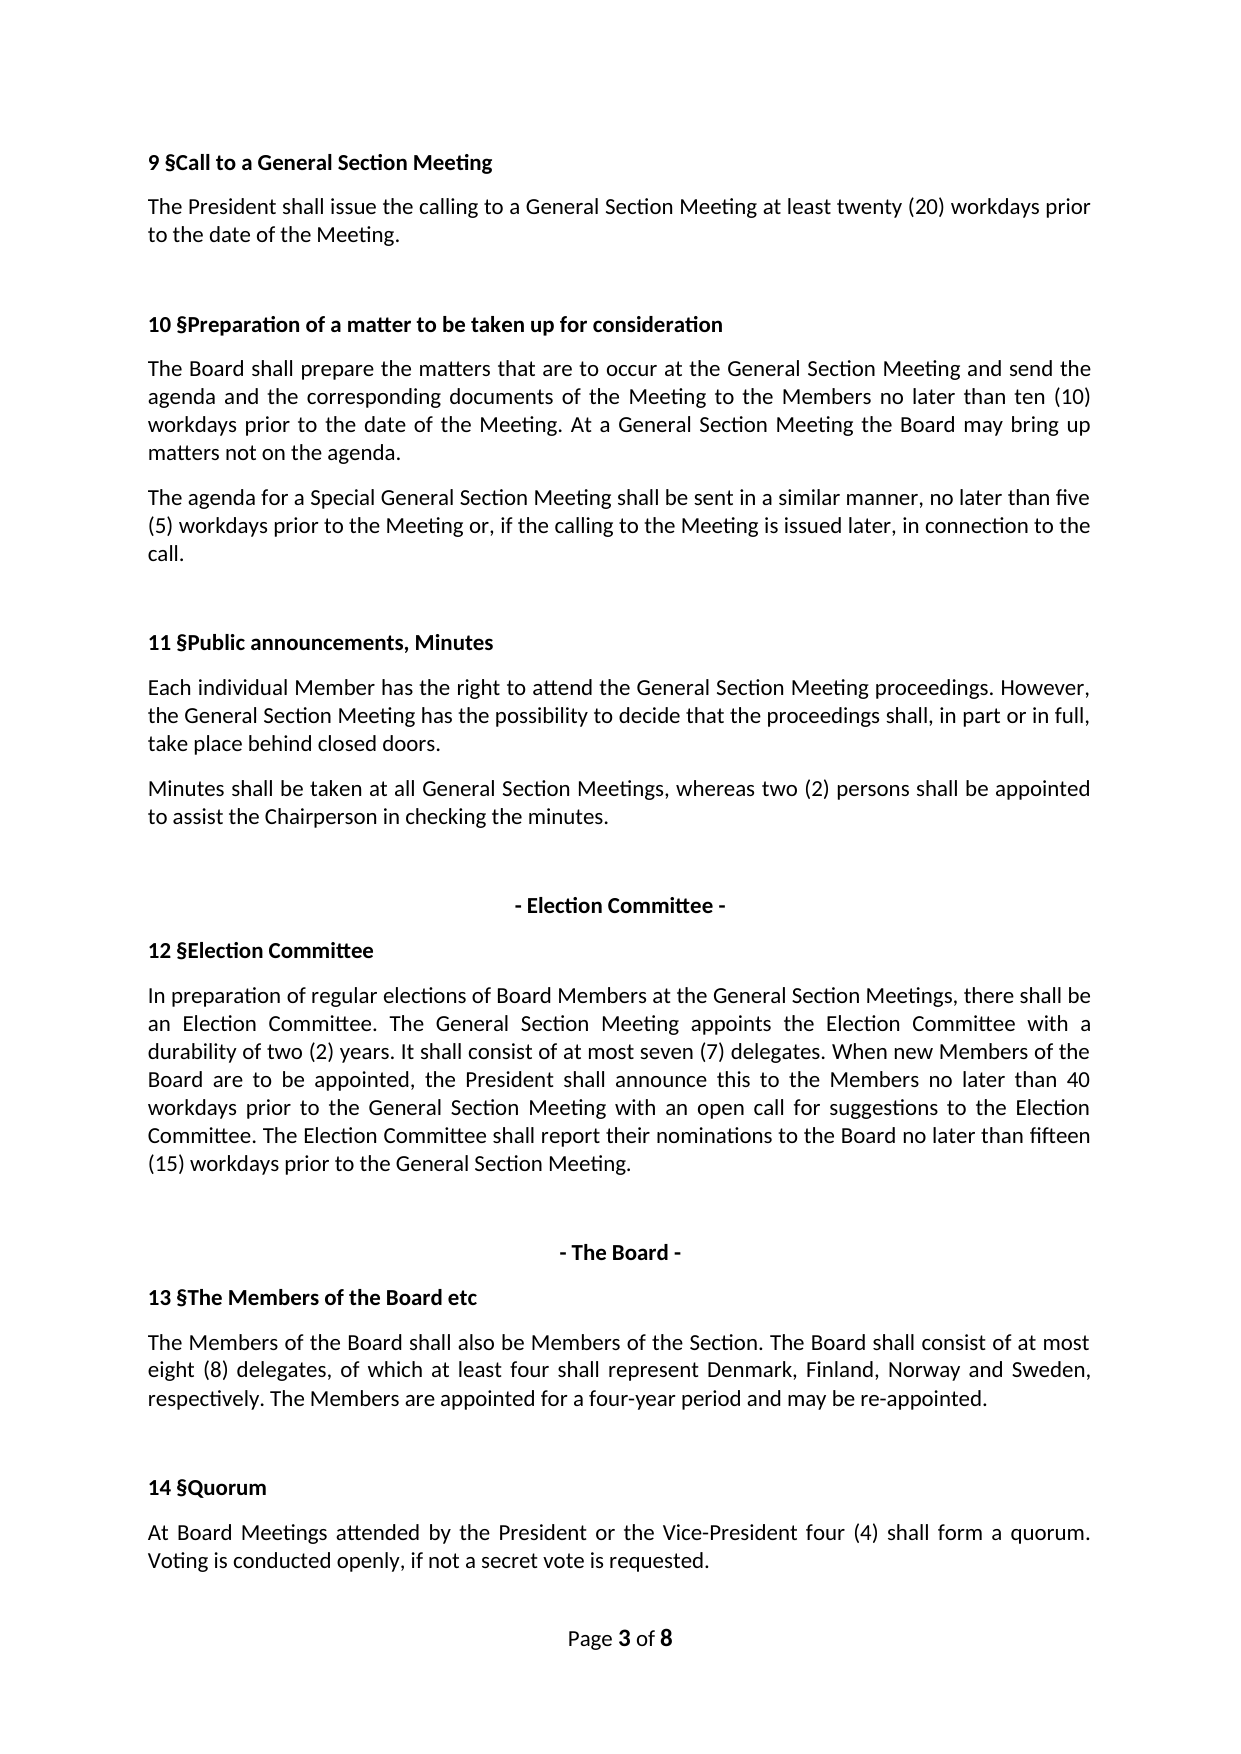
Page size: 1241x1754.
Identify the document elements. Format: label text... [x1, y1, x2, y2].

text The Members of the Board shall also be Members of the Section. The Board shall consist of at most eight (8) delegates, of which at least four shall represent Denmark, Finland, Norway and Sweden, respectively. The Members are appointed for a four-year period and may be re-appointed. [148, 1328, 1093, 1412]
text The Board shall prepare the matters that are to occur at the General Section Meeting and send the agenda and the corresponding documents of the Meeting to the Members no later than ten (10) workdays prior to the date of the Meeting. At a General Section Meeting the Board may bring up matters not on the agenda. [148, 354, 1093, 466]
text - The Board - [148, 1238, 1093, 1266]
text 13 §The Members of the Board etc [148, 1283, 1093, 1311]
text - Election Committee - [148, 891, 1093, 919]
text 14 §Quorum [148, 1473, 1093, 1501]
text The agenda for a Special General Section Meeting shall be sent in a similar manner, no later than five (5) workdays prior to the Meeting or, if the calling to the Meeting is issued later, in connection to the call. [148, 483, 1093, 567]
text 9 §Call to a General Section Meeting [148, 148, 1093, 176]
text 11 §Public announcements, Minutes [148, 628, 1093, 657]
text Each individual Member has the right to attend the General Section Meeting proceedings. However, the General Section Meeting has the possibility to decide that the proceedings shall, in part or in full, take place behind closed doors. [148, 673, 1093, 757]
text 12 §Election Committee [148, 936, 1093, 964]
text At Board Meetings attended by the President or the Vice-President four (4) shall form a quorum. Voting is conducted openly, if not a secret vote is requested. [148, 1518, 1093, 1574]
text The President shall issue the calling to a General Section Meeting at least twenty (20) workdays prior to the date of the Meeting. [148, 192, 1093, 248]
text 10 §Preparation of a matter to be taken up for consideration [148, 310, 1093, 338]
text In preparation of regular elections of Board Members at the General Section Meetings, there shall be an Election Committee. The General Section Meeting appoints the Election Committee with a durability of two (2) years. It shall consist of at most seven (7) delegates. When new Members of the Board are to be appointed, the President shall announce this to the Members no later than 40 workdays prior to the General Section Meeting with an open call for suggestions to the Election Committee. The Election Committee shall report their nominations to the Board no later than fifteen (15) workdays prior to the General Section Meeting. [148, 981, 1093, 1177]
text Minutes shall be taken at all General Section Meetings, whereas two (2) persons shall be appointed to assist the Chairperson in checking the minutes. [148, 774, 1093, 830]
